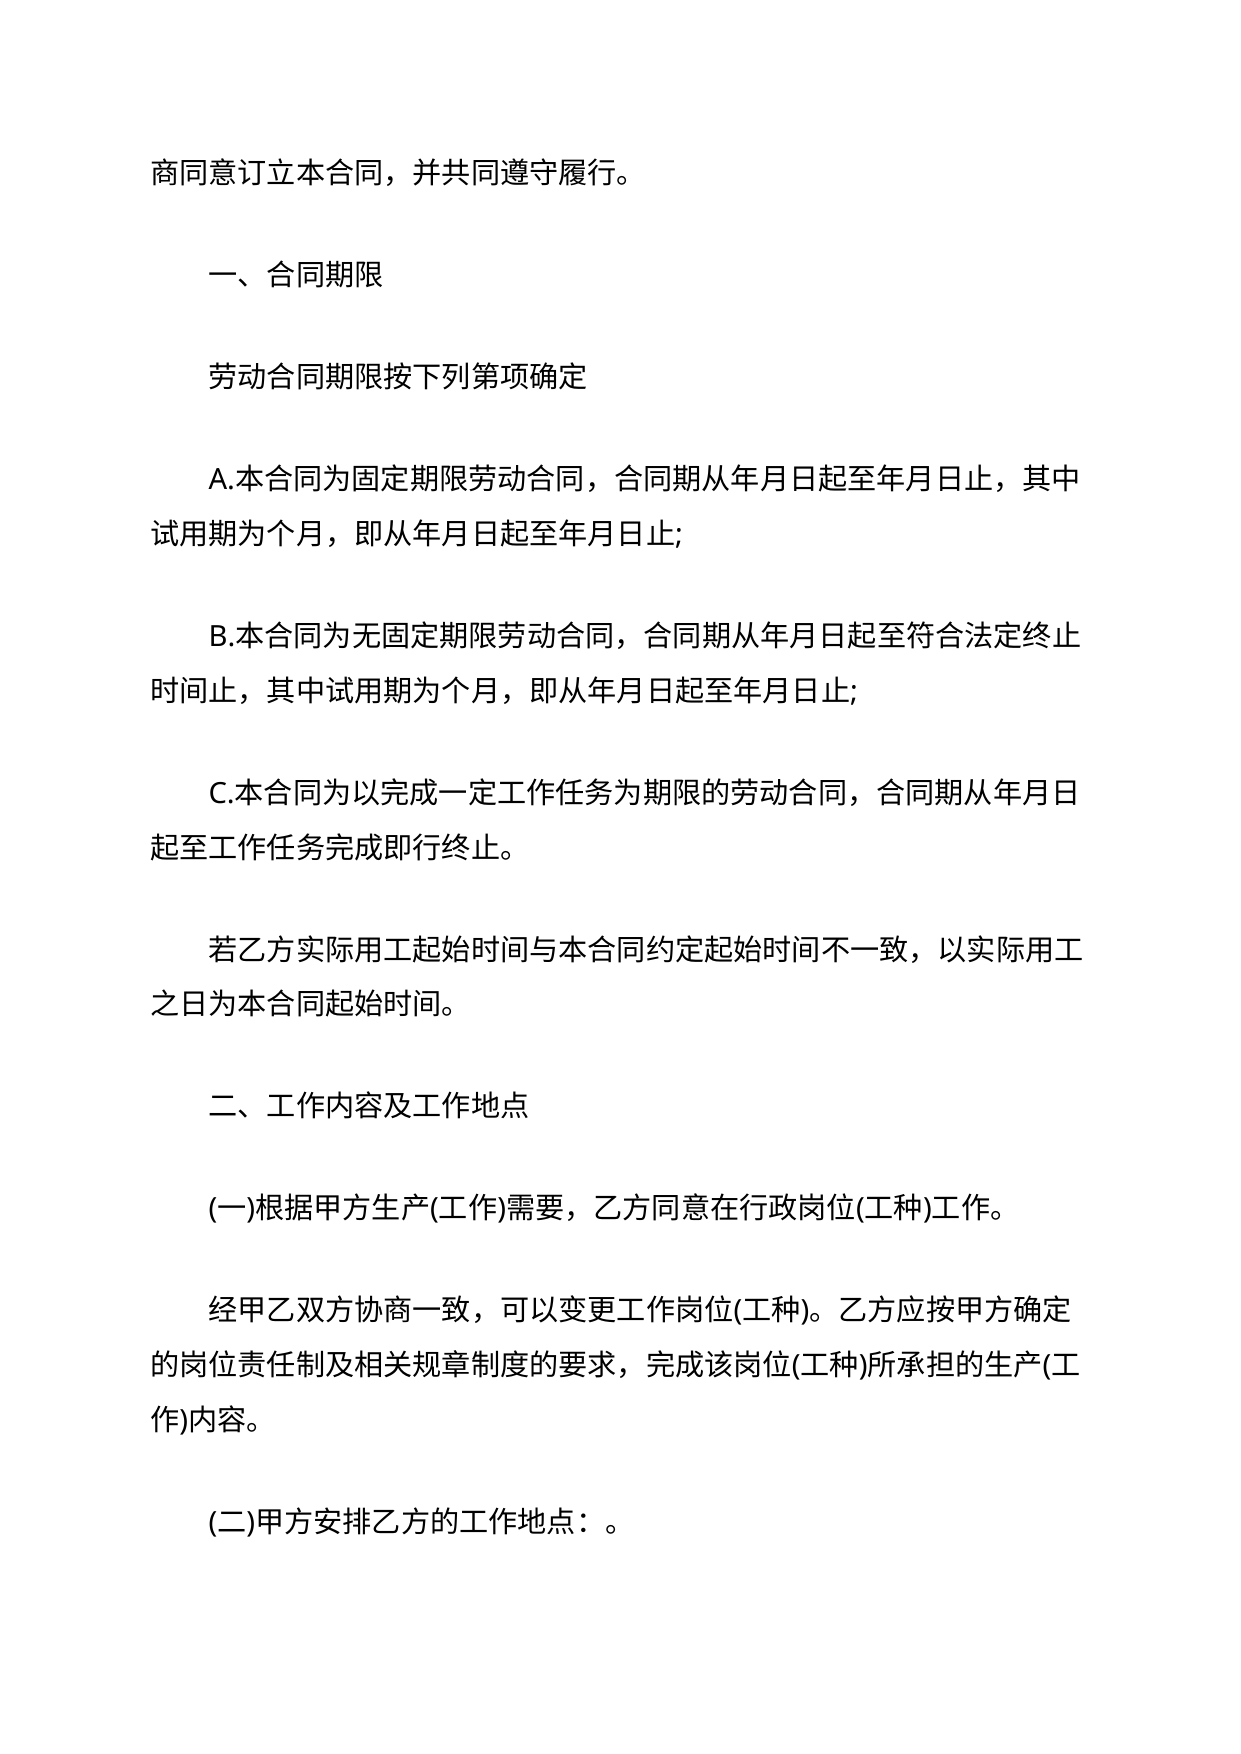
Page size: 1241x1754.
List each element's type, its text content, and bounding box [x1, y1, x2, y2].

text (一)根据甲方生产(工作)需要，乙方同意在行政岗位(工种)工作。 [150, 1184, 1090, 1227]
text 一、合同期限 [150, 252, 1090, 294]
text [150, 150, 1090, 192]
text (二)甲方安排乙方的工作地点：。 [150, 1498, 1090, 1541]
text 劳动合同期限按下列第项确定 [150, 353, 1090, 396]
text 二、工作内容及工作地点 [150, 1083, 1090, 1125]
text B.本合同为无固定期限劳动合同，合同期从年月日起至符合法定终止时间止，其中试用期为个月，即从年月日起至年月日止; [150, 612, 1090, 710]
text C.本合同为以完成一定工作任务为期限的劳动合同，合同期从年月日起至工作任务完成即行终止。 [150, 769, 1090, 867]
text 若乙方实际用工起始时间与本合同约定起始时间不一致，以实际用工之日为本合同起始时间。 [150, 926, 1090, 1023]
text A.本合同为固定期限劳动合同，合同期从年月日起至年月日止，其中试用期为个月，即从年月日起至年月日止; [150, 455, 1090, 553]
text 经甲乙双方协商一致，可以变更工作岗位(工种)。乙方应按甲方确定的岗位责任制及相关规章制度的要求，完成该岗位(工种)所承担的生产(工作)内容。 [150, 1286, 1090, 1439]
